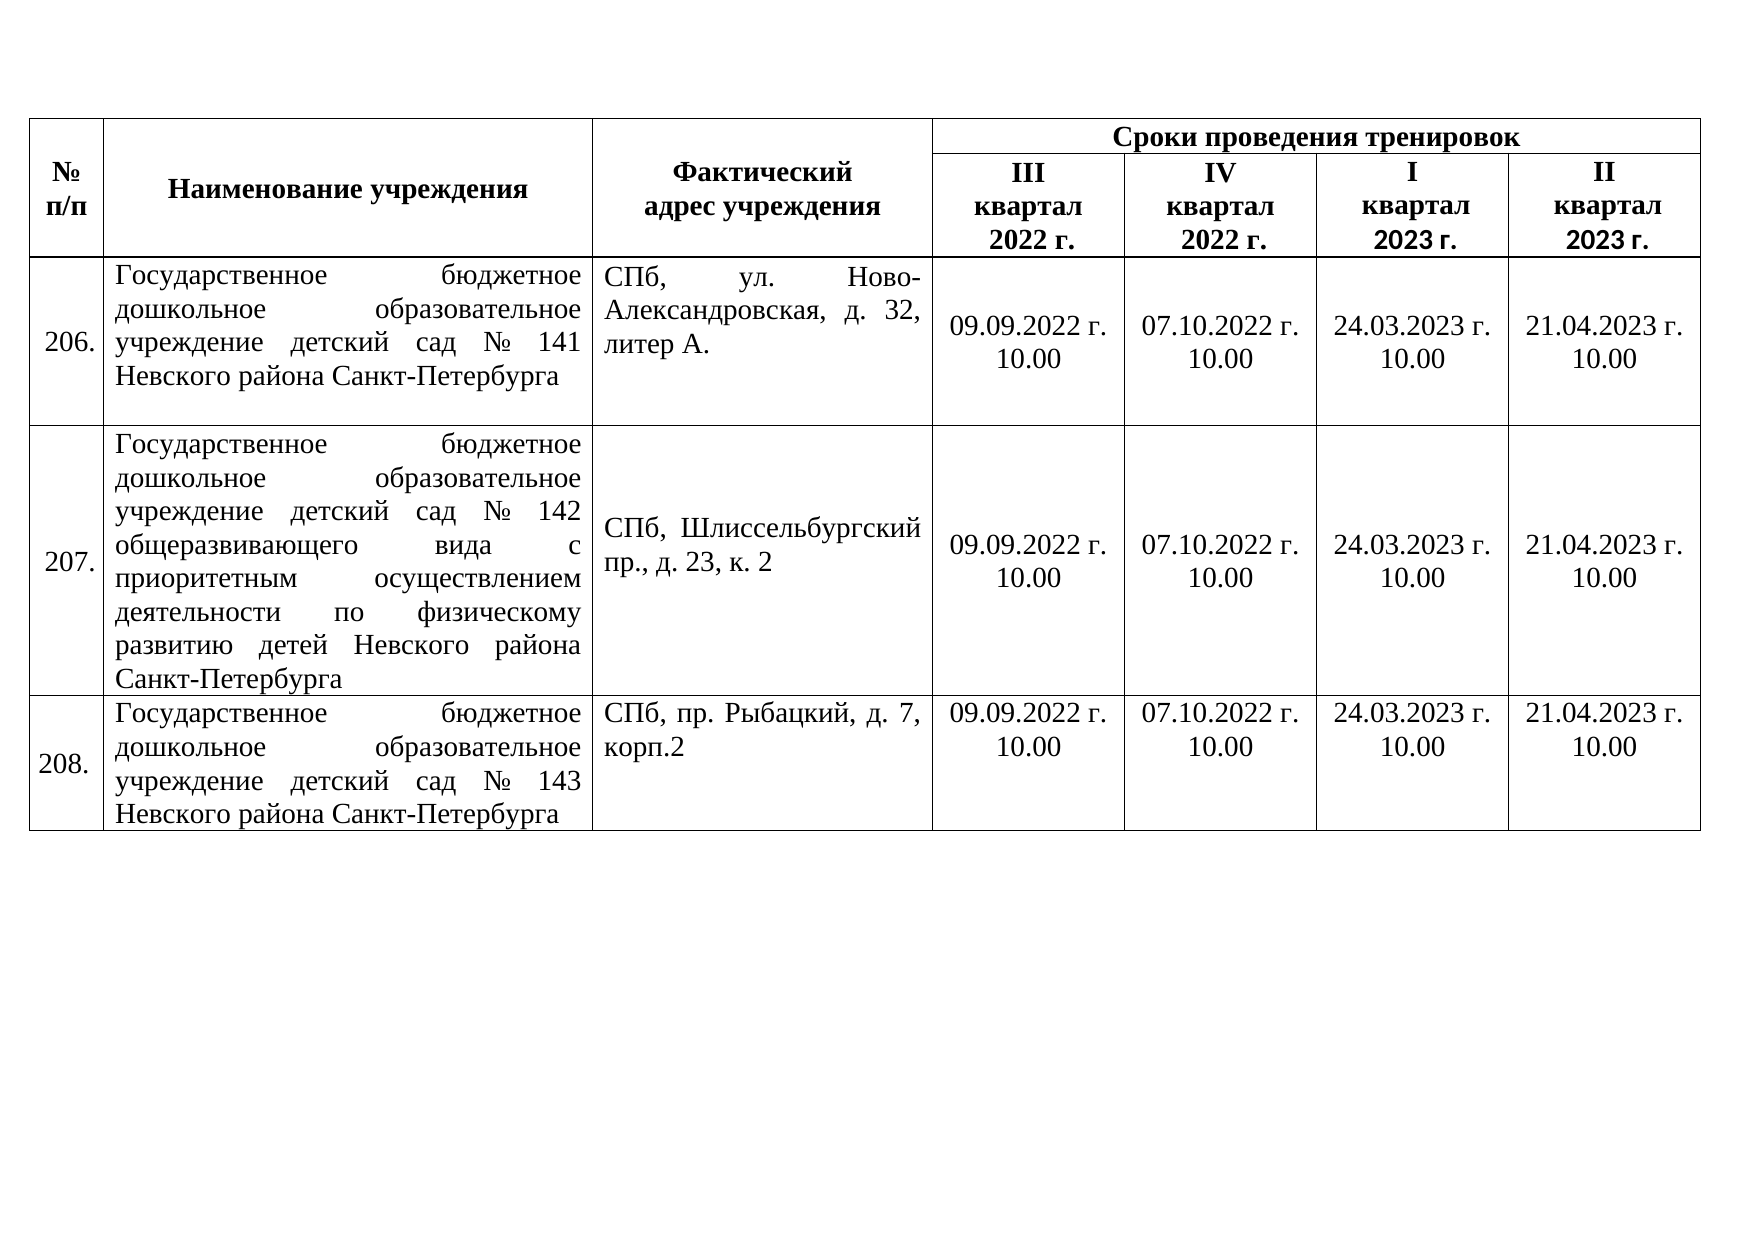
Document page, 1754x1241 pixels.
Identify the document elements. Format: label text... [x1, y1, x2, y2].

table_cell [30, 696, 103, 830]
table_header № п/п [30, 119, 103, 256]
table_cell 09.09.2022 г. 10.00 [933, 426, 1124, 694]
table_cell Государственное бюджетное дошкольное образовательное учреждение детский сад № 142 общеразвивающего вида с приоритетным осуществлением деятельности по физическому развитию детей Невского района Санкт-Петербурга [104, 426, 592, 694]
table_cell 24.03.2023 г. 10.00 [1317, 258, 1508, 425]
table_cell 21.04.2023 г. 10.00 [1509, 696, 1700, 830]
table_cell [30, 426, 103, 694]
table_cell IV квартал 2022 г. [1125, 154, 1316, 256]
table_cell 21.04.2023 г. 10.00 [1509, 426, 1700, 694]
table_cell 07.10.2022 г. 10.00 [1125, 426, 1316, 694]
table_cell 21.04.2023 г. 10.00 [1509, 258, 1700, 425]
table_cell СПб, ул. Ново-Александровская, д. 32, литер А. [593, 258, 932, 425]
table_header Наименование учреждения [104, 119, 592, 256]
table_cell 24.03.2023 г. 10.00 [1317, 696, 1508, 830]
table_cell I квартал 2023 г. [1317, 154, 1508, 256]
table_cell [30, 258, 103, 425]
table_cell 09.09.2022 г. 10.00 [933, 258, 1124, 425]
table_cell II квартал 2023 г. [1509, 154, 1700, 256]
table_cell СПб, пр. Рыбацкий, д. 7, корп.2 [593, 696, 932, 830]
table_cell III квартал 2022 г. [933, 154, 1124, 256]
table_cell 09.09.2022 г. 10.00 [933, 696, 1124, 830]
table_cell 07.10.2022 г. 10.00 [1125, 696, 1316, 830]
table_header Сроки проведения тренировок [933, 119, 1700, 153]
table_cell СПб, Шлиссельбургский пр., д. 23, к. 2 [593, 426, 932, 694]
table_cell 07.10.2022 г. 10.00 [1125, 258, 1316, 425]
table_cell Государственное бюджетное дошкольное образовательное учреждение детский сад № 141 Невского района Санкт-Петербурга [104, 258, 592, 425]
table_cell 24.03.2023 г. 10.00 [1317, 426, 1508, 694]
table_header Фактический адрес учреждения [593, 119, 932, 256]
table_cell Государственное бюджетное дошкольное образовательное учреждение детский сад № 143 Невского района Санкт-Петербурга [104, 696, 592, 830]
